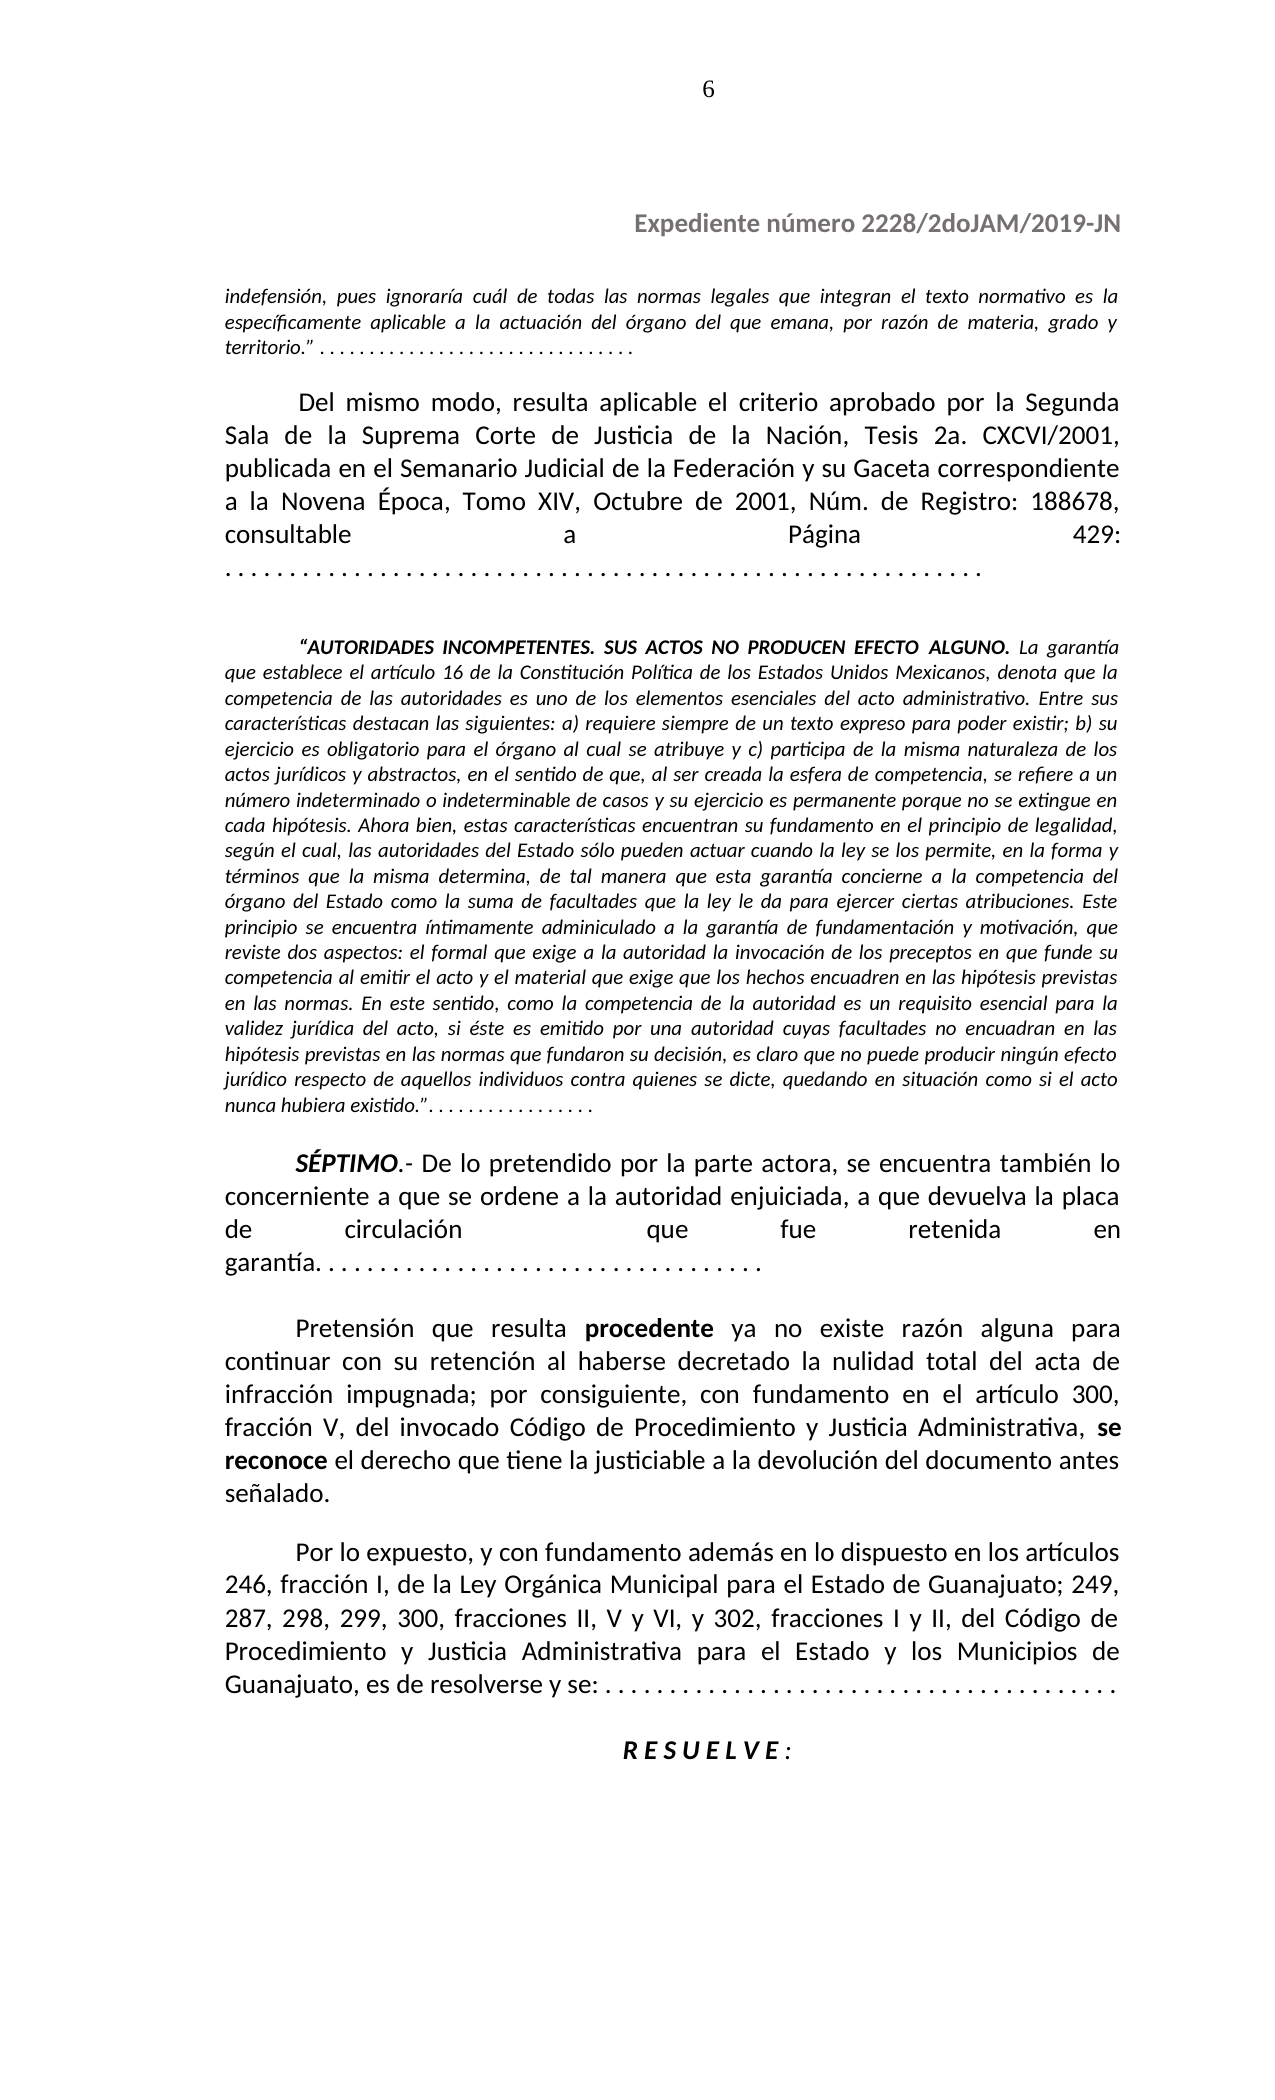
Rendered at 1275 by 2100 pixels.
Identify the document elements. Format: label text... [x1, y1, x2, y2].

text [224, 283, 1121, 360]
text Pretensión que resulta procedente ya no existe razón alguna para continuar con su retención al haberse decretado la nulidad total del acta de infracción impugnada; por consiguiente, con fundamento en el artículo 300, fracción V, del invocado Código de Procedimiento y Justicia Administrativa, se reconoce el derecho que tiene la justiciable a la devolución del documento antes señalado. [224, 1311, 1121, 1509]
text Por lo expuesto, y con fundamento además en lo dispuesto en los artículos 246, fracción I, de la Ley Orgánica Municipal para el Estado de Guanajuato; 249, 287, 298, 299, 300, fracciones II, V y VI, y 302, fracciones I y II, del Código de Procedimiento y Justicia Administrativa para el Estado y los Municipios de Guanajuato, es de resolverse y se: . . . . . . . . . . . . . . . . . . . . . . . . . . . . . . . . . . . . . . . . [224, 1535, 1121, 1700]
text Del mismo modo, resulta aplicable el criterio aprobado por la Segunda Sala de la Suprema Corte de Justicia de la Nación, Tesis 2a. CXCVI/2001, publicada en el Semanario Judicial de la Federación y su Gaceta correspondiente a la Novena Época, Tomo XIV, Octubre de 2001, Núm. de Registro: 188678, consultable a Página 429: . . . . . . . . . . . . . . . . . . . . . . . . . . . . . . . . . . . . . . . . . . . . . . . . . . . . . . . . . . . [224, 385, 1121, 583]
text R E S U E L V E : [224, 1733, 1121, 1766]
text “AUTORIDADES INCOMPETENTES. SUS ACTOS NO PRODUCEN EFECTO ALGUNO. La garantía que establece el artículo 16 de la Constitución Política de los Estados Unidos Mexicanos, denota que la competencia de las autoridades es uno de los elementos esenciales del acto administrativo. Entre sus características destacan las siguientes: a) requiere siempre de un texto expreso para poder existir; b) su ejercicio es obligatorio para el órgano al cual se atribuye y c) participa de la misma naturaleza de los actos jurídicos y abstractos, en el sentido de que, al ser creada la esfera de competencia, se refiere a un número indeterminado o indeterminable de casos y su ejercicio es permanente porque no se extingue en cada hipótesis. Ahora bien, estas características encuentran su fundamento en el principio de legalidad, según el cual, las autoridades del Estado sólo pueden actuar cuando la ley se los permite, en la forma y términos que la misma determina, de tal manera que esta garantía concierne a la competencia del órgano del Estado como la suma de facultades que la ley le da para ejercer ciertas atribuciones. Este principio se encuentra íntimamente adminiculado a la garantía de fundamentación y motivación, que reviste dos aspectos: el formal que exige a la autoridad la invocación de los preceptos en que funde su competencia al emitir el acto y el material que exige que los hechos encuadren en las hipótesis previstas en las normas. En este sentido, como la competencia de la autoridad es un requisito esencial para la validez jurídica del acto, si éste es emitido por una autoridad cuyas facultades no encuadran en las hipótesis previstas en las normas que fundaron su decisión, es claro que no puede producir ningún efecto jurídico respecto de aquellos individuos contra quienes se dicte, quedando en situación como si el acto nunca hubiera existido.”. . . . . . . . . . . . . . . . . [224, 634, 1121, 1117]
text SÉPTIMO.- De lo pretendido por la parte actora, se encuentra también lo concerniente a que se ordene a la autoridad enjuiciada, a que devuelva la placa de circulación que fue retenida en garantía. . . . . . . . . . . . . . . . . . . . . . . . . . . . . . . . . . . [224, 1146, 1121, 1278]
